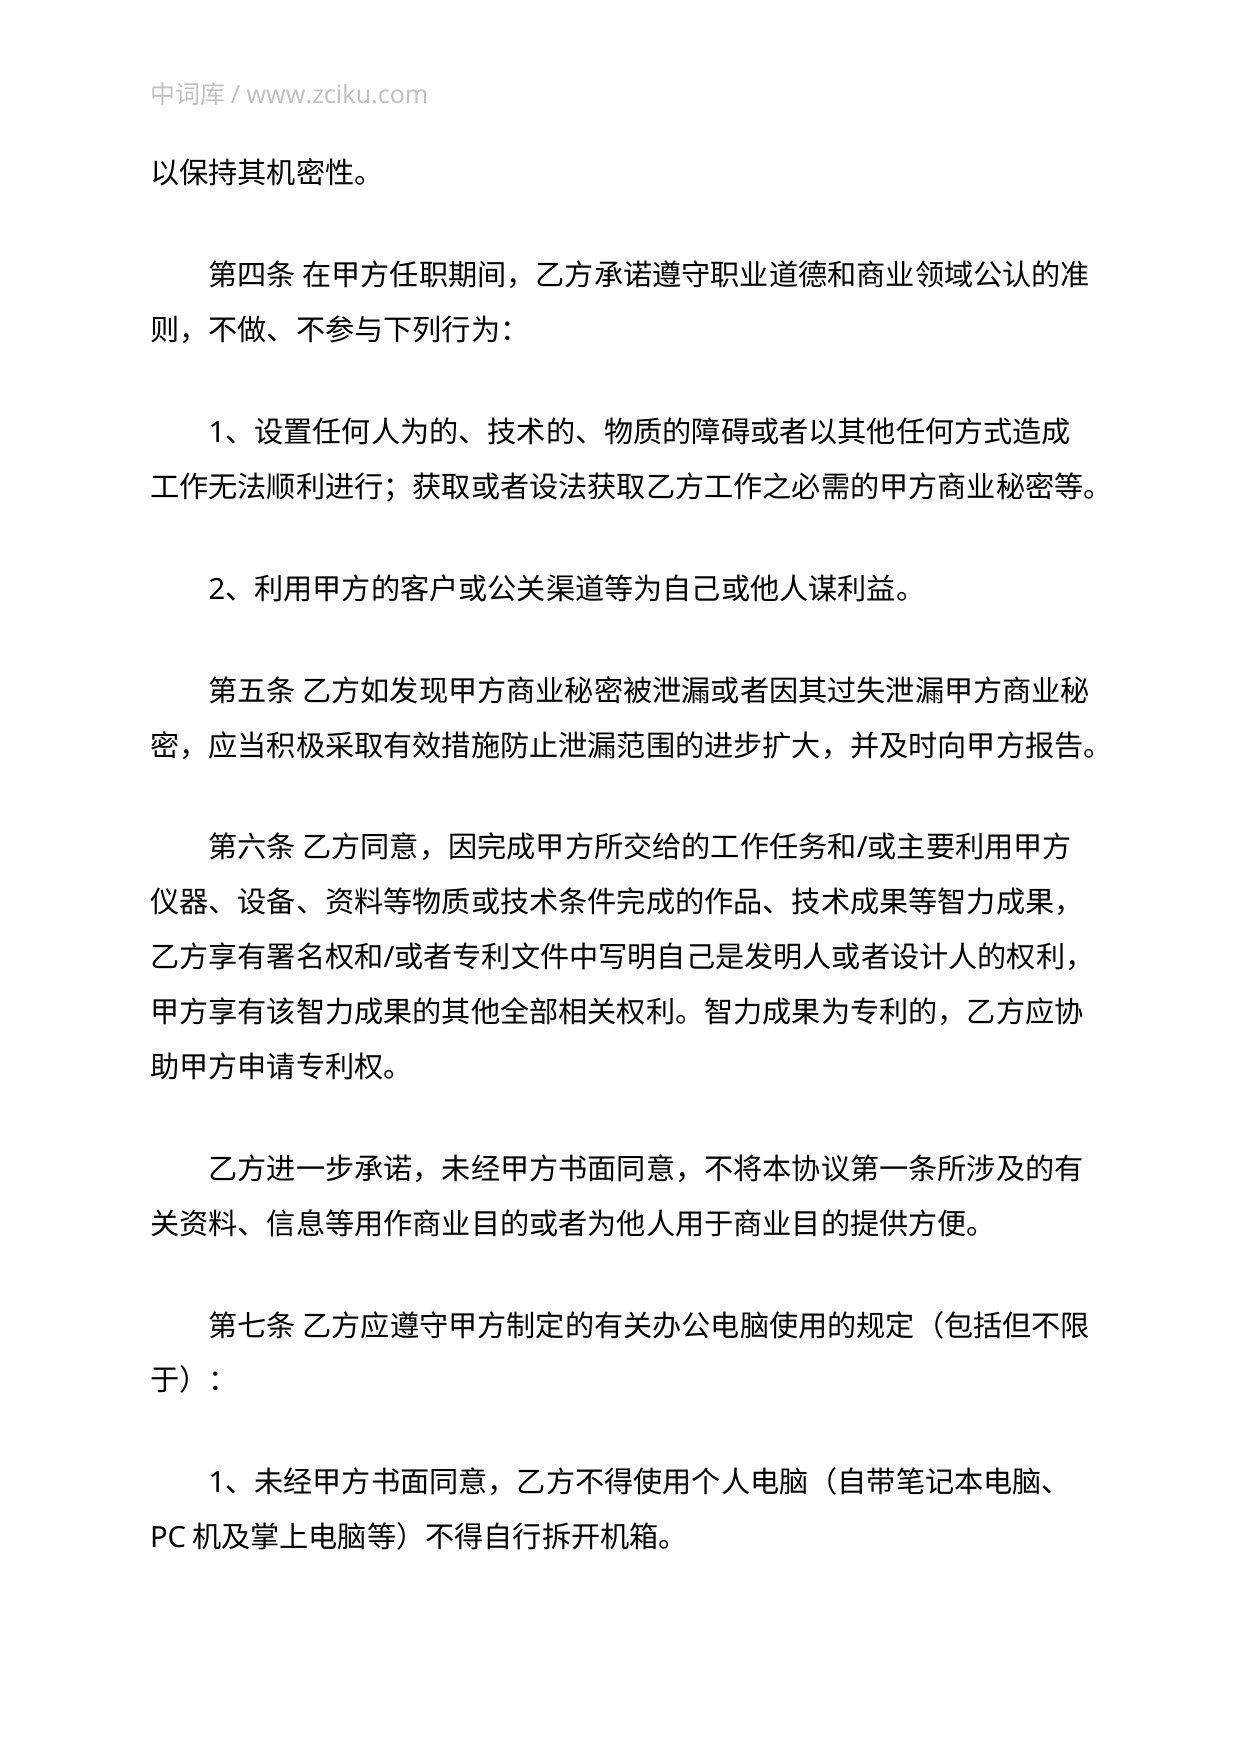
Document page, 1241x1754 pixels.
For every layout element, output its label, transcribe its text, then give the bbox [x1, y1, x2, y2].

text 第四条 在甲方任职期间，乙方承诺遵守职业道德和商业领域公认的准则，不做、不参与下列行为： [150, 252, 1090, 349]
text 第七条 乙方应遵守甲方制定的有关办公电脑使用的规定（包括但不限于）： [150, 1302, 1090, 1399]
text 1、设置任何人为的、技术的、物质的障碍或者以其他任何方式造成工作无法顺利进行；获取或者设法获取乙方工作之必需的甲方商业秘密等。 [150, 408, 1090, 506]
text 2、利用甲方的客户或公关渠道等为自己或他人谋利益。 [150, 565, 1090, 608]
text 1、未经甲方书面同意，乙方不得使用个人电脑（自带笔记本电脑、PC机及掌上电脑等）不得自行拆开机箱。 [150, 1459, 1090, 1556]
text 第五条 乙方如发现甲方商业秘密被泄漏或者因其过失泄漏甲方商业秘密，应当积极采取有效措施防止泄漏范围的进步扩大，并及时向甲方报告。 [150, 667, 1090, 764]
text 第六条 乙方同意，因完成甲方所交给的工作任务和/或主要利用甲方仪器、设备、资料等物质或技术条件完成的作品、技术成果等智力成果，乙方享有署名权和/或者专利文件中写明自己是发明人或者设计人的权利，甲方享有该智力成果的其他全部相关权利。智力成果为专利的，乙方应协助甲方申请专利权。 [150, 824, 1090, 1086]
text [150, 150, 1090, 192]
text 乙方进一步承诺，未经甲方书面同意，不将本协议第一条所涉及的有关资料、信息等用作商业目的或者为他人用于商业目的提供方便。 [150, 1145, 1090, 1243]
